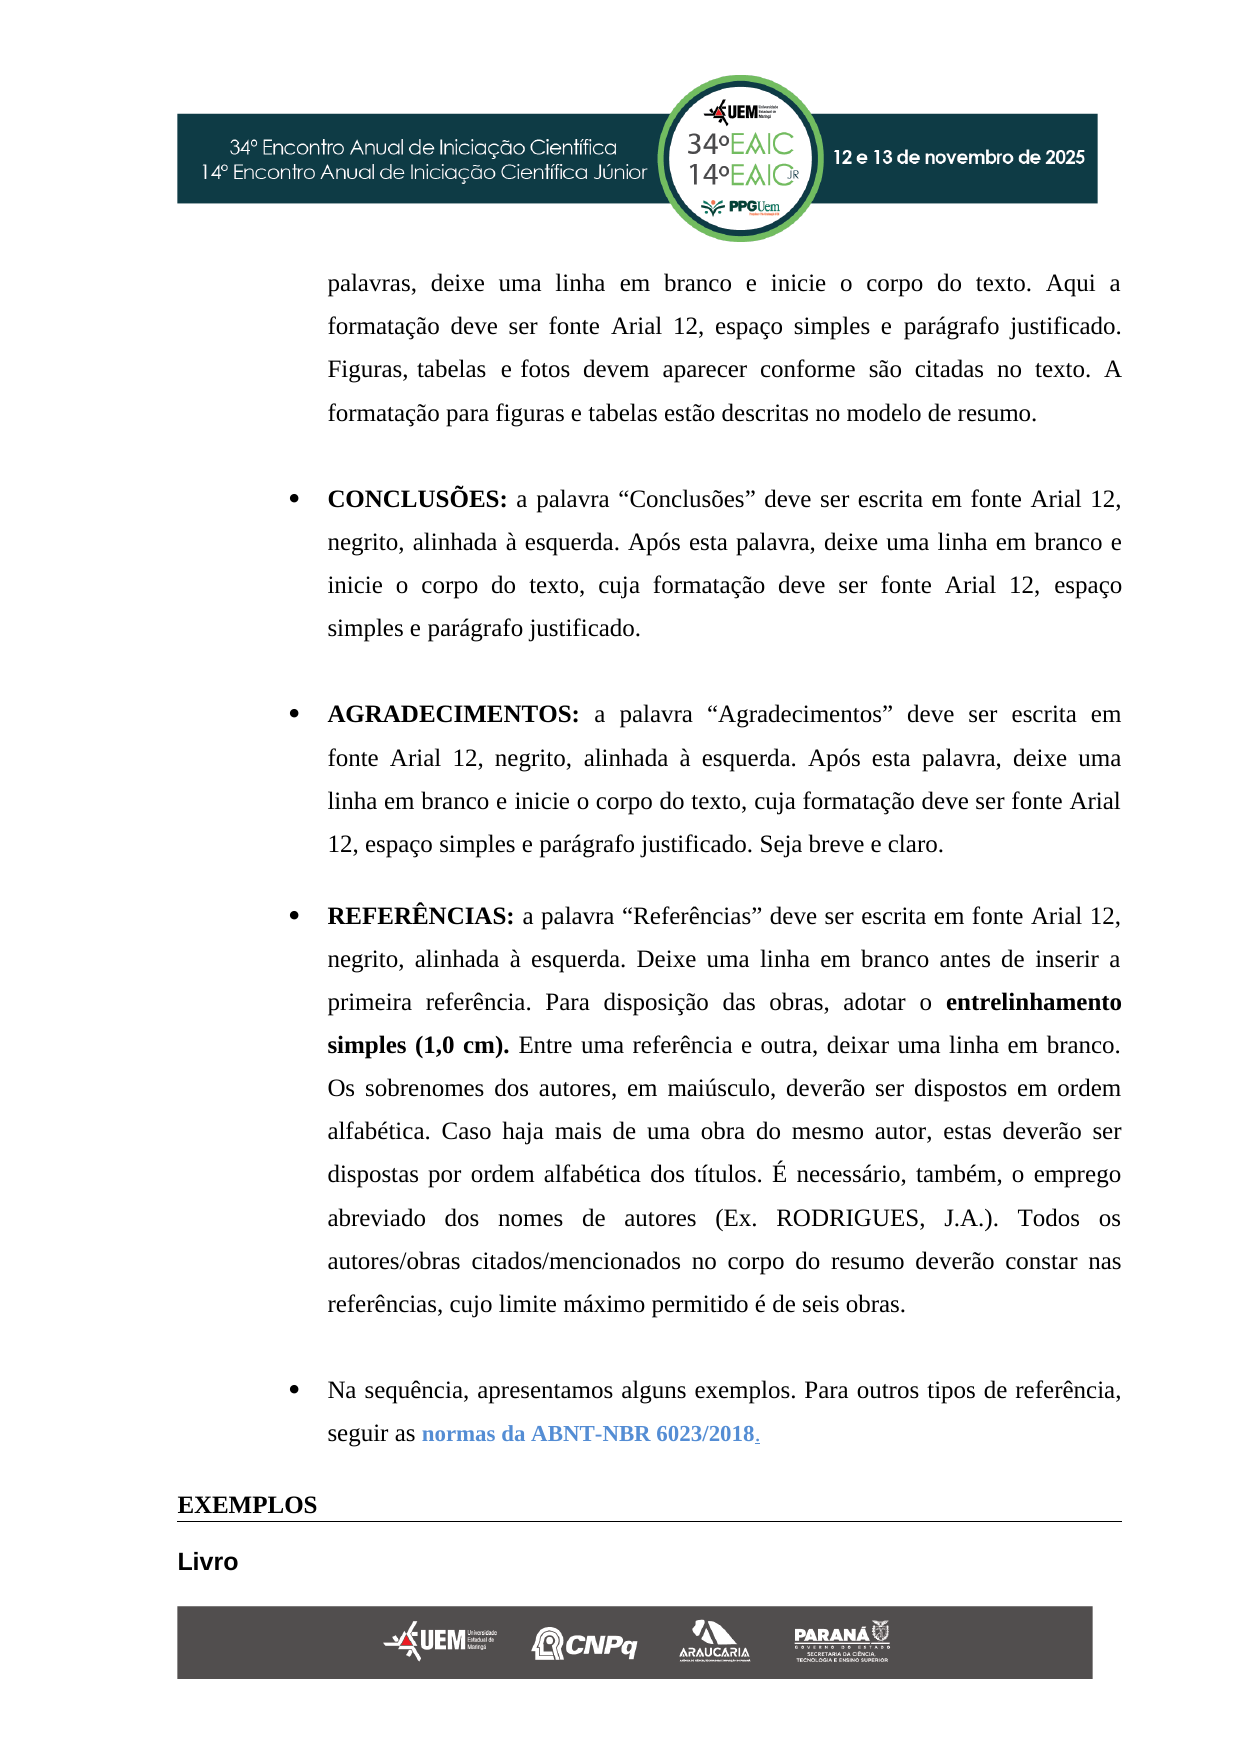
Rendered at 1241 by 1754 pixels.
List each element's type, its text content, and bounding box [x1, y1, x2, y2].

list AGRADECIMENTOS: a palavra “Agradecimentos” deve ser escrita em fonte Arial 12, negrito, alinhada à esquerda. Após esta palavra, deixe uma linha em branco e inicie o corpo do texto, cuja formatação deve ser fonte Arial 12, espaço simples e parágrafo justificado. Seja breve e claro. [290, 699, 1122, 858]
picture [177, 1606, 1093, 1679]
list REFERÊNCIAS: a palavra “Referências” deve ser escrita em fonte Arial 12, negrito, alinhada à esquerda. Deixe uma linha em branco antes de inserir a primeira referência. Para disposição das obras, adotar o entrelinhamento simples (1,0 cm). Entre uma referência e outra, deixar uma linha em branco. Os sobrenomes dos autores, em maiúsculo, deverão ser dispostos em ordem alfabética. Caso haja mais de uma obra do mesmo autor, estas deverão ser dispostas por ordem alfabética dos títulos. É necessário, também, o emprego abreviado dos nomes de autores (Ex. RODRIGUES, J.A.). Todos os autores/obras citados/mencionados no corpo do resumo deverão constar nas referências, cujo limite máximo permitido é de seis obras. [290, 901, 1122, 1318]
text Livro [177, 1547, 1122, 1576]
text EXEMPLOS [177, 1490, 1122, 1521]
list CONCLUSÕES: a palavra “Conclusões” deve ser escrita em fonte Arial 12, negrito, alinhada à esquerda. Após esta palavra, deixe uma linha em branco e inicie o corpo do texto, cuja formatação deve ser fonte Arial 12, espaço simples e parágrafo justificado. [290, 484, 1122, 642]
list Na sequência, apresentamos alguns exemplos. Para outros tipos de referência, seguir as normas da ABNT-NBR 6023/2018. [290, 1375, 1122, 1447]
picture [177, 75, 1098, 242]
